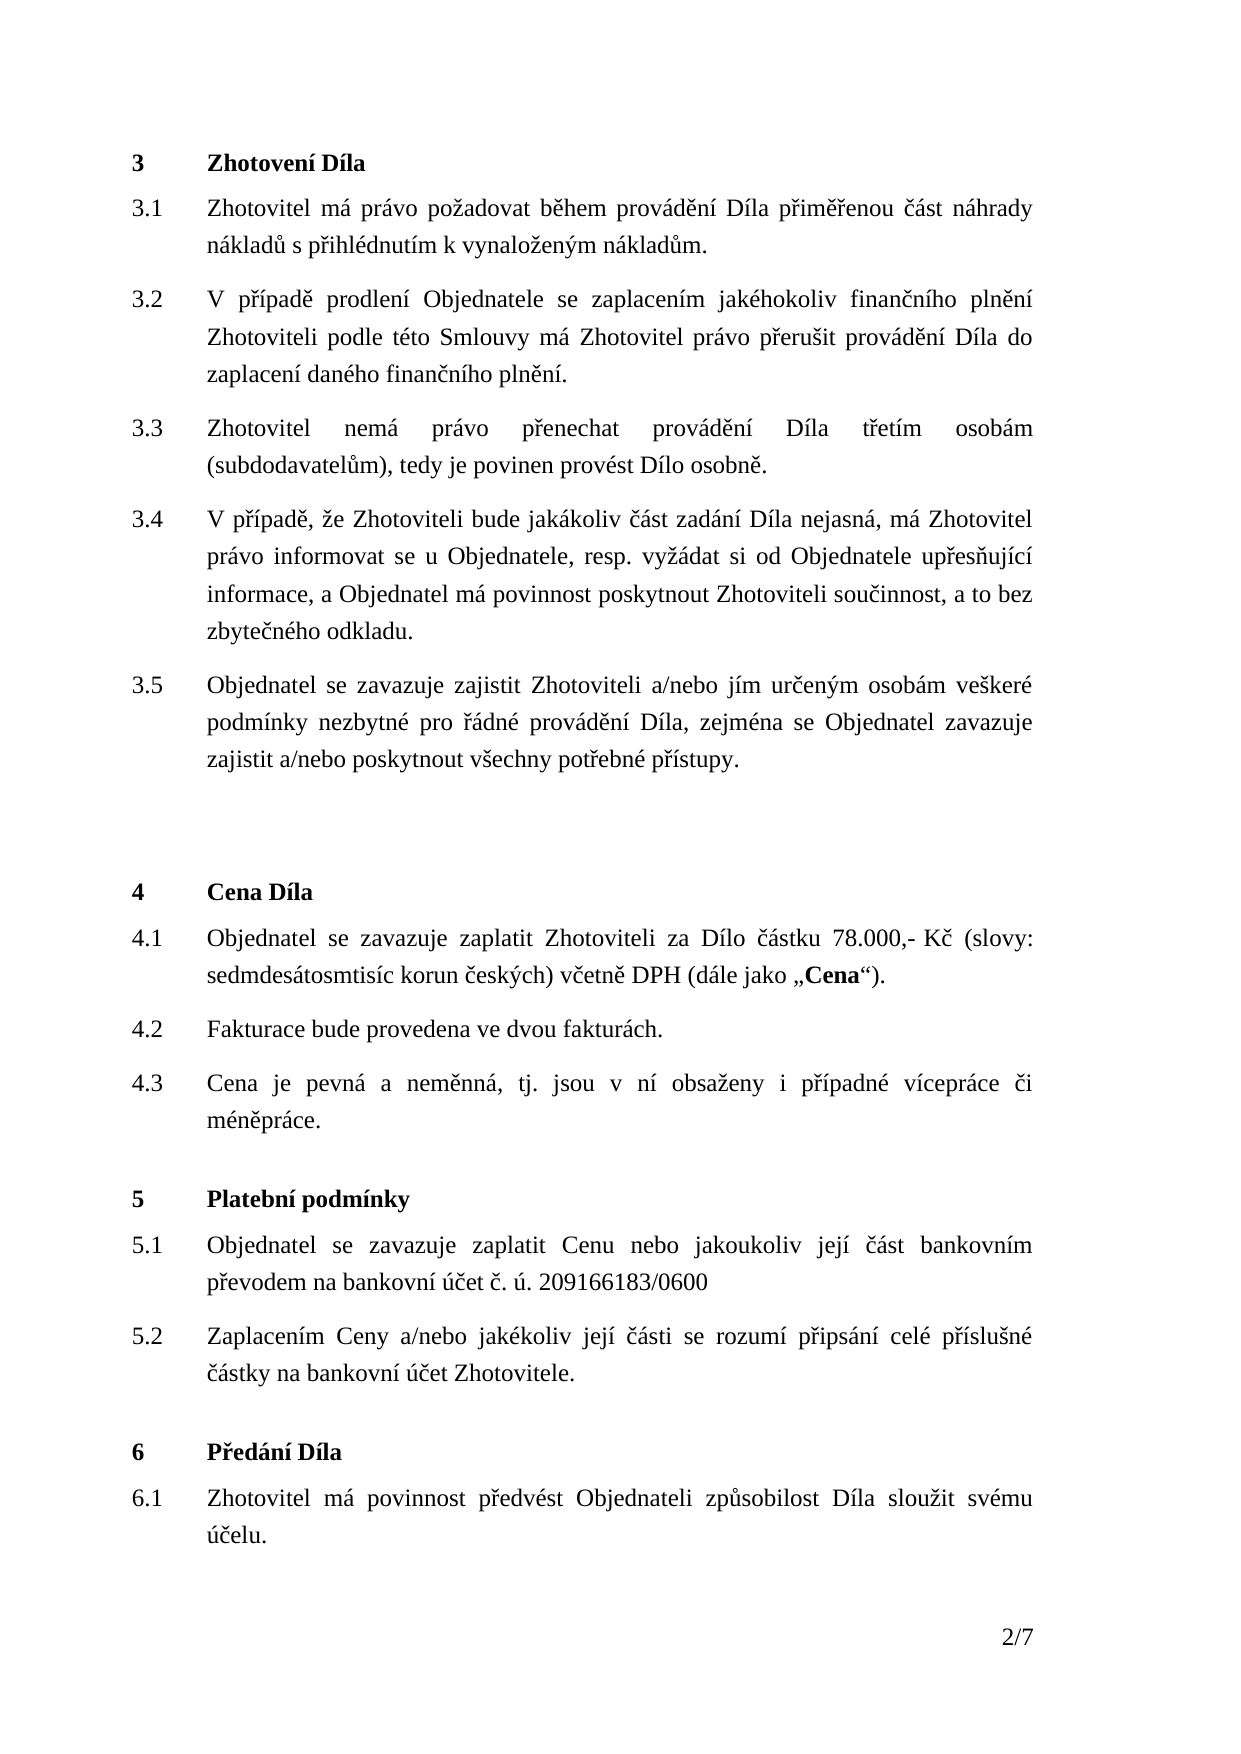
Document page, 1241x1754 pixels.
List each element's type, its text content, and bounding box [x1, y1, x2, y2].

list V případě, že Zhotoviteli bude jakákoliv část zadání Díla nejasná, má Zhotovitel právo informovat se u Objednatele, resp. vyžádat si od Objednatele upřesňující informace, a Objednatel má povinnost poskytnout Zhotoviteli součinnost, a to bez zbytečného odkladu. [132, 504, 1033, 645]
list Zhotovení Díla [132, 148, 1033, 176]
list Cena Díla [132, 877, 1033, 906]
list Zhotovitel má právo požadovat během provádění Díla přiměřenou část náhrady nákladů s přihlédnutím k vynaloženým nákladům. [132, 193, 1033, 259]
list Fakturace bude provedena ve dvou fakturách. [132, 1014, 1033, 1043]
list Cena je pevná a neměnná, tj. jsou v ní obsaženy i případné vícepráce či méněpráce. [132, 1068, 1033, 1134]
list Zhotovitel nemá právo přenechat provádění Díla třetím osobám (subdodavatelům), tedy je povinen provést Dílo osobně. [132, 413, 1033, 479]
list Zaplacením Ceny a/nebo jakékoliv její části se rozumí připsání celé příslušné částky na bankovní účet Zhotovitele. [132, 1321, 1033, 1387]
list Předání Díla [132, 1437, 1033, 1466]
list Objednatel se zavazuje zajistit Zhotoviteli a/nebo jím určeným osobám veškeré podmínky nezbytné pro řádné provádění Díla, zejména se Objednatel zavazuje zajistit a/nebo poskytnout všechny potřebné přístupy. [132, 670, 1033, 773]
list Zhotovitel má povinnost předvést Objednateli způsobilost Díla sloužit svému účelu. [132, 1483, 1033, 1549]
list Objednatel se zavazuje zaplatit Cenu nebo jakoukoliv její část bankovním převodem na bankovní účet č. ú. 209166183/0600 [132, 1230, 1033, 1296]
list Platební podmínky [132, 1184, 1033, 1213]
list Objednatel se zavazuje zaplatit Zhotoviteli za Dílo částku 78.000,- Kč (slovy: sedmdesátosmtisíc korun českých) včetně DPH (dále jako „Cena“). [132, 923, 1033, 989]
list V případě prodlení Objednatele se zaplacením jakéhokoliv finančního plnění Zhotoviteli podle této Smlouvy má Zhotovitel právo přerušit provádění Díla do zaplacení daného finančního plnění. [132, 284, 1033, 388]
